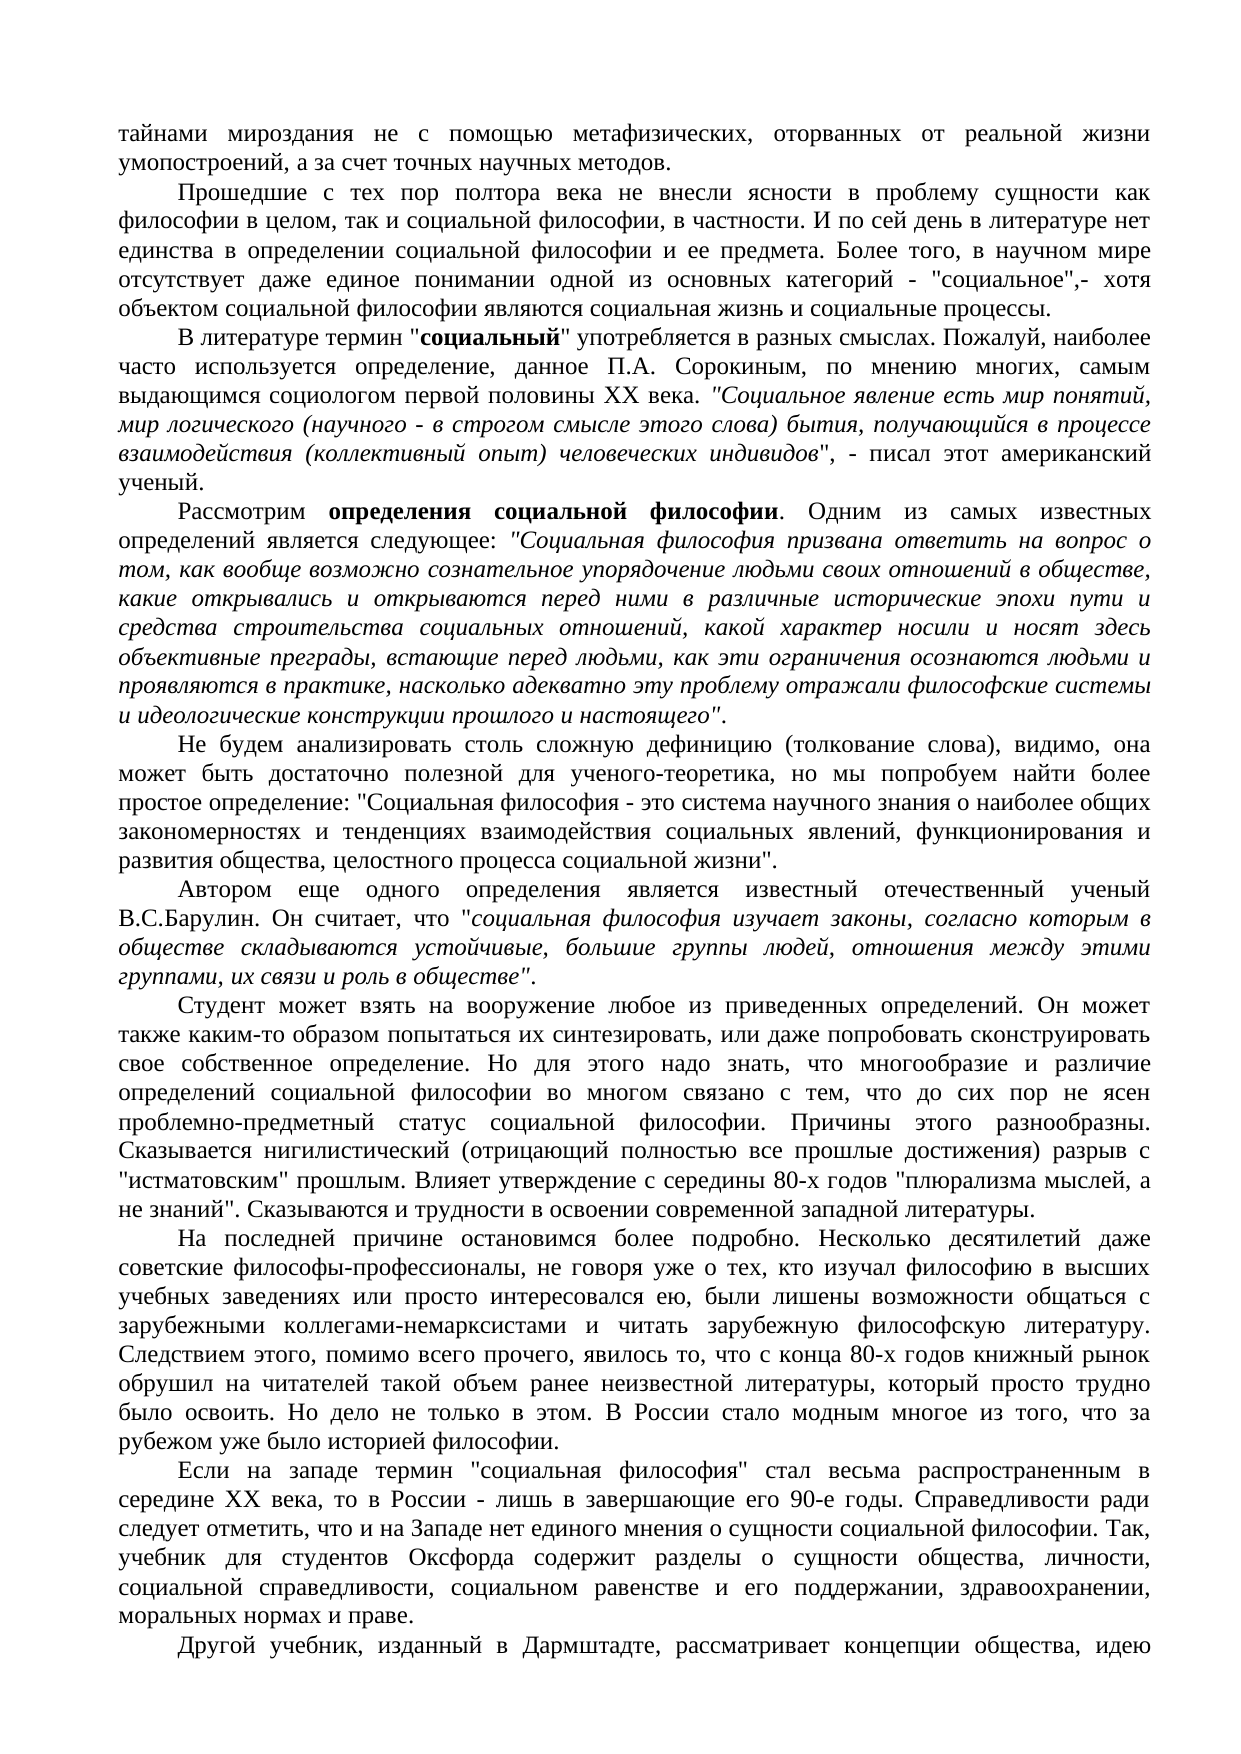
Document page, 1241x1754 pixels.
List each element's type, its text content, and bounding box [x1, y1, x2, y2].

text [118, 1629, 1152, 1658]
text Если на западе термин "социальная философия" стал весьма распространенным в середине ХХ века, то в России - лишь в завершающие его 90-е годы. Справедливости ради следует отметить, что и на Западе нет единого мнения о сущности социальной философии. Так, учебник для студентов Оксфорда содержит разделы о сущности общества, личности, социальной справедливости, социальном равенстве и его поддержании, здравоохранении, моральных нормах и праве. [118, 1455, 1152, 1629]
text На последней причине остановимся более подробно. Несколько десятилетий даже советские философы-профессионалы, не говоря уже о тех, кто изучал философию в высших учебных заведениях или просто интересовался ею, были лишены возможности общаться с зарубежными коллегами-немарксистами и читать зарубежную философскую литературу. Следствием этого, помимо всего прочего, явилось то, что с конца 80-х годов книжный рынок обрушил на читателей такой объем ранее неизвестной литературы, который просто трудно было освоить. Но дело не только в этом. В России стало модным многое из того, что за рубежом уже было историей философии. [118, 1223, 1152, 1455]
text В литературе термин "социальный" употребляется в разных смыслах. Пожалуй, наиболее часто используется определение, данное П.А. Сорокиным, по мнению многих, самым выдающимся социологом первой половины ХХ века. "Социальное явление есть мир понятий, мир логического (научного - в строгом смысле этого слова) бытия, получающийся в процессе взаимодействия (коллективный опыт) человеческих индивидов", - писал этот американский ученый. [118, 322, 1152, 496]
text Автором еще одного определения является известный отечественный ученый В.С.Барулин. Он считает, что "социальная философия изучает законы, согласно которым в обществе складываются устойчивые, большие группы людей, отношения между этими группами, их связи и роль в обществе". [118, 874, 1152, 990]
text Рассмотрим определения социальной философии. Одним из самых известных определений является следующее: "Социальная философия призвана ответить на вопрос о том, как вообще возможно сознательное упорядочение людьми своих отношений в обществе, какие открывались и открываются перед ними в различные исторические эпохи пути и средства строительства социальных отношений, какой характер носили и носят здесь объективные преграды, встающие перед людьми, как эти ограничения осознаются людьми и проявляются в практике, насколько адекватно эту проблему отражали философские системы и идеологические конструкции прошлого и настоящего". [118, 496, 1152, 728]
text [118, 118, 1152, 176]
text Студент может взять на вооружение любое из приведенных определений. Он может также каким-то образом попытаться их синтезировать, или даже попробовать сконструировать свое собственное определение. Но для этого надо знать, что многообразие и различие определений социальной философии во многом связано с тем, что до сих пор не ясен проблемно-предметный статус социальной философии. Причины этого разнообразны. Сказывается нигилистический (отрицающий полностью все прошлые достижения) разрыв с "истматовским" прошлым. Влияет утверждение с середины 80-х годов "плюрализма мыслей, а не знаний". Сказываются и трудности в освоении современной западной литературы. [118, 990, 1152, 1223]
text Прошедшие с тех пор полтора века не внесли ясности в проблему сущности как философии в целом, так и социальной философии, в частности. И по сей день в литературе нет единства в определении социальной философии и ее предмета. Более того, в научном мире отсутствует даже единое понимании одной из основных категорий - "социальное",- хотя объектом социальной философии являются социальная жизнь и социальные процессы. [118, 176, 1152, 322]
text Не будем анализировать столь сложную дефиницию (толкование слова), видимо, она может быть достаточно полезной для ученого-теоретика, но мы попробуем найти более простое определение: "Социальная философия - это система научного знания о наиболее общих закономерностях и тенденциях взаимодействия социальных явлений, функционирования и развития общества, целостного процесса социальной жизни". [118, 728, 1152, 874]
